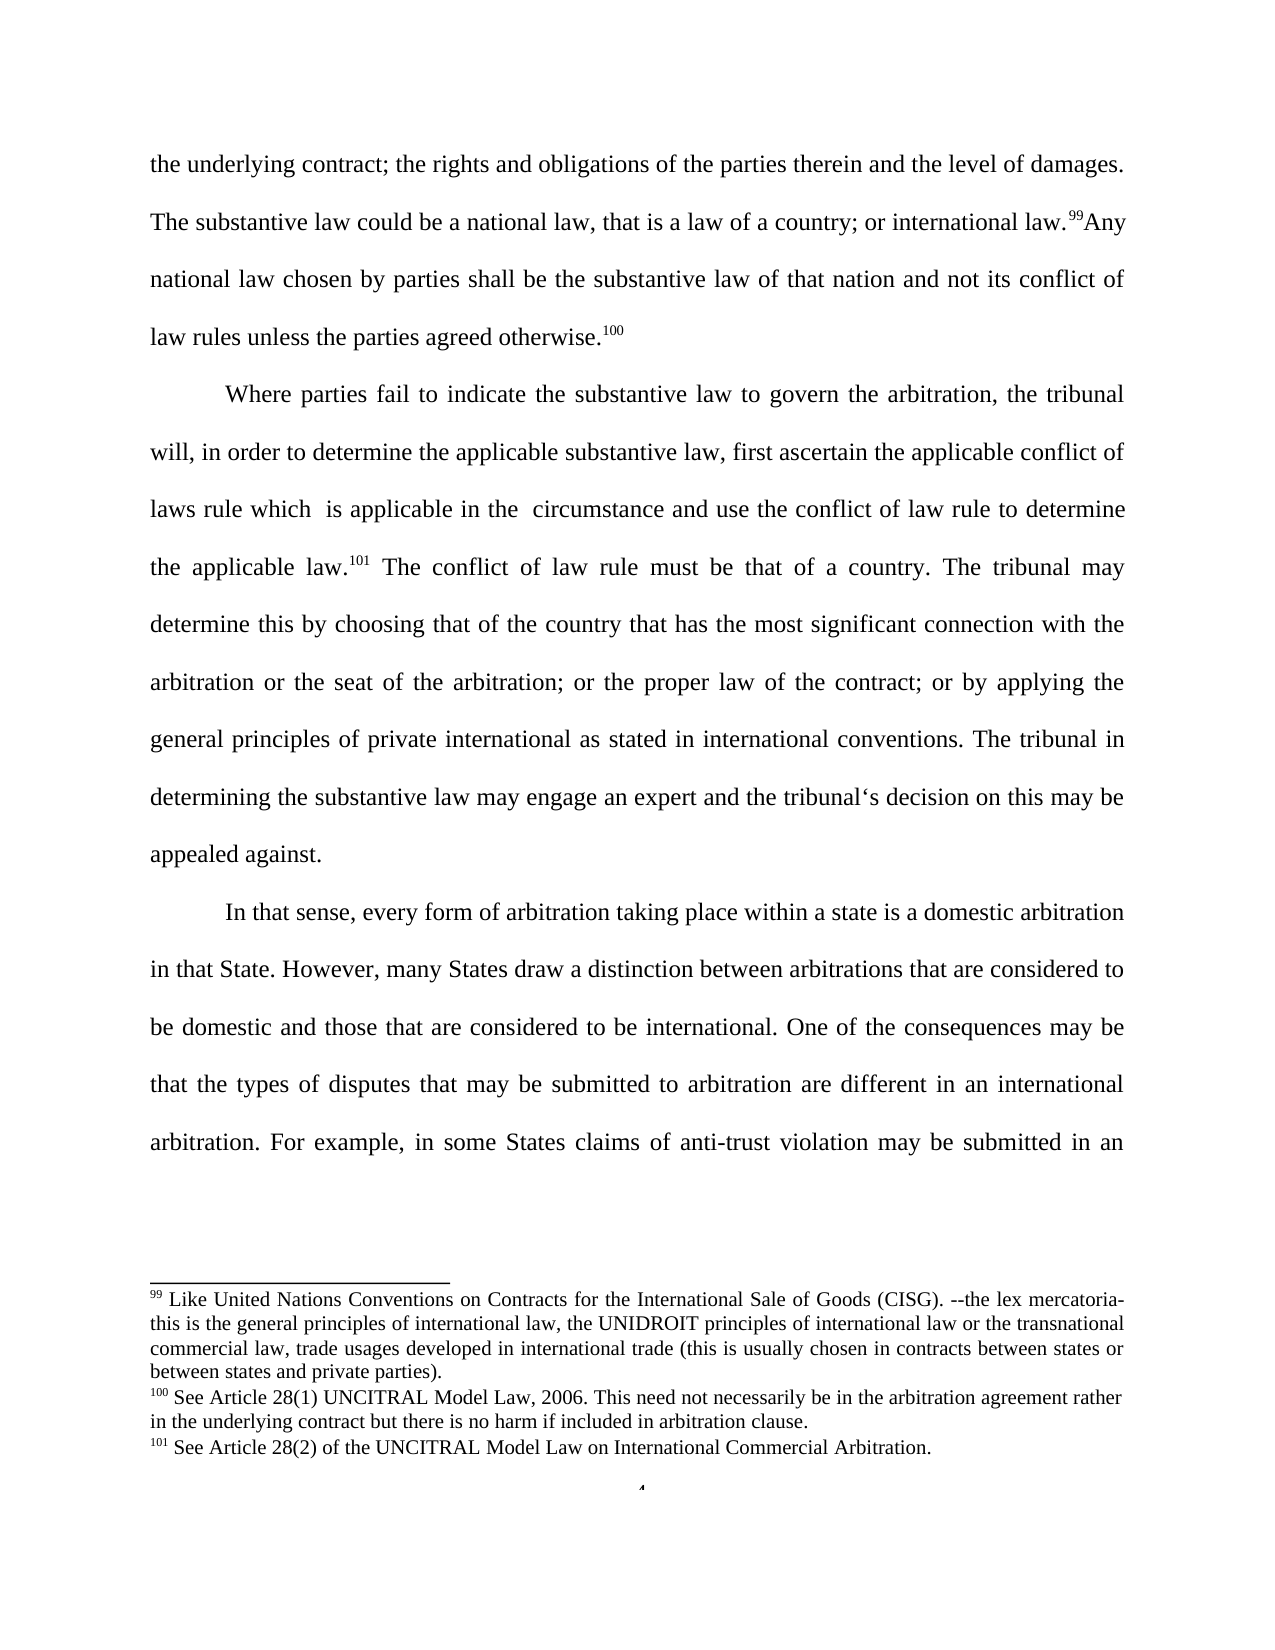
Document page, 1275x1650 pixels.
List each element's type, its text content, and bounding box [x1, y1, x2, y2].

text 101 See Article 28(2) of the UNCITRAL Model Law on International Commercial Arbitration. [150, 1435, 1139, 1459]
text the underlying contract; the rights and obligations of the parties therein and the level of damages. The substantive law could be a national law, that is a law of a country; or international law.99Any national law chosen by parties shall be the substantive law of that nation and not its conflict of law rules unless the parties agreed otherwise.100 [150, 149, 1126, 350]
text Where parties fail to indicate the substantive law to govern the arbitration, the tribunal will, in order to determine the applicable substantive law, first ascertain the applicable conflict of laws rule which is applicable in the circumstance and use the conflict of law rule to determine the applicable law.101 The conflict of law rule must be that of a country. The tribunal may determine this by choosing that of the country that has the most significant connection with the arbitration or the seat of the arbitration; or the proper law of the contract; or by applying the general principles of private international as stated in international conventions. The tribunal in determining the substantive law may engage an expert and the tribunal‘s decision on this may be appealed against. [150, 379, 1126, 868]
text 100 See Article 28(1) UNCITRAL Model Law, 2006. This need not necessarily be in the arbitration agreement rather in the underlying contract but there is no harm if included in arbitration clause. [150, 1385, 1124, 1433]
text In that sense, every form of arbitration taking place within a state is a domestic arbitration in that State. However, many States draw a distinction between arbitrations that are considered to be domestic and those that are considered to be international. One of the consequences may be that the types of disputes that may be submitted to arbitration are different in an international arbitration. For example, in some States claims of anti-trust violation may be submitted in an [150, 897, 1125, 1156]
text 99 Like United Nations Conventions on Contracts for the International Sale of Goods (CISG). --the lex mercatoria- this is the general principles of international law, the UNIDROIT principles of international law or the transnational commercial law, trade usages developed in international trade (this is usually chosen in contracts between states or between states and private parties). [150, 1287, 1126, 1383]
